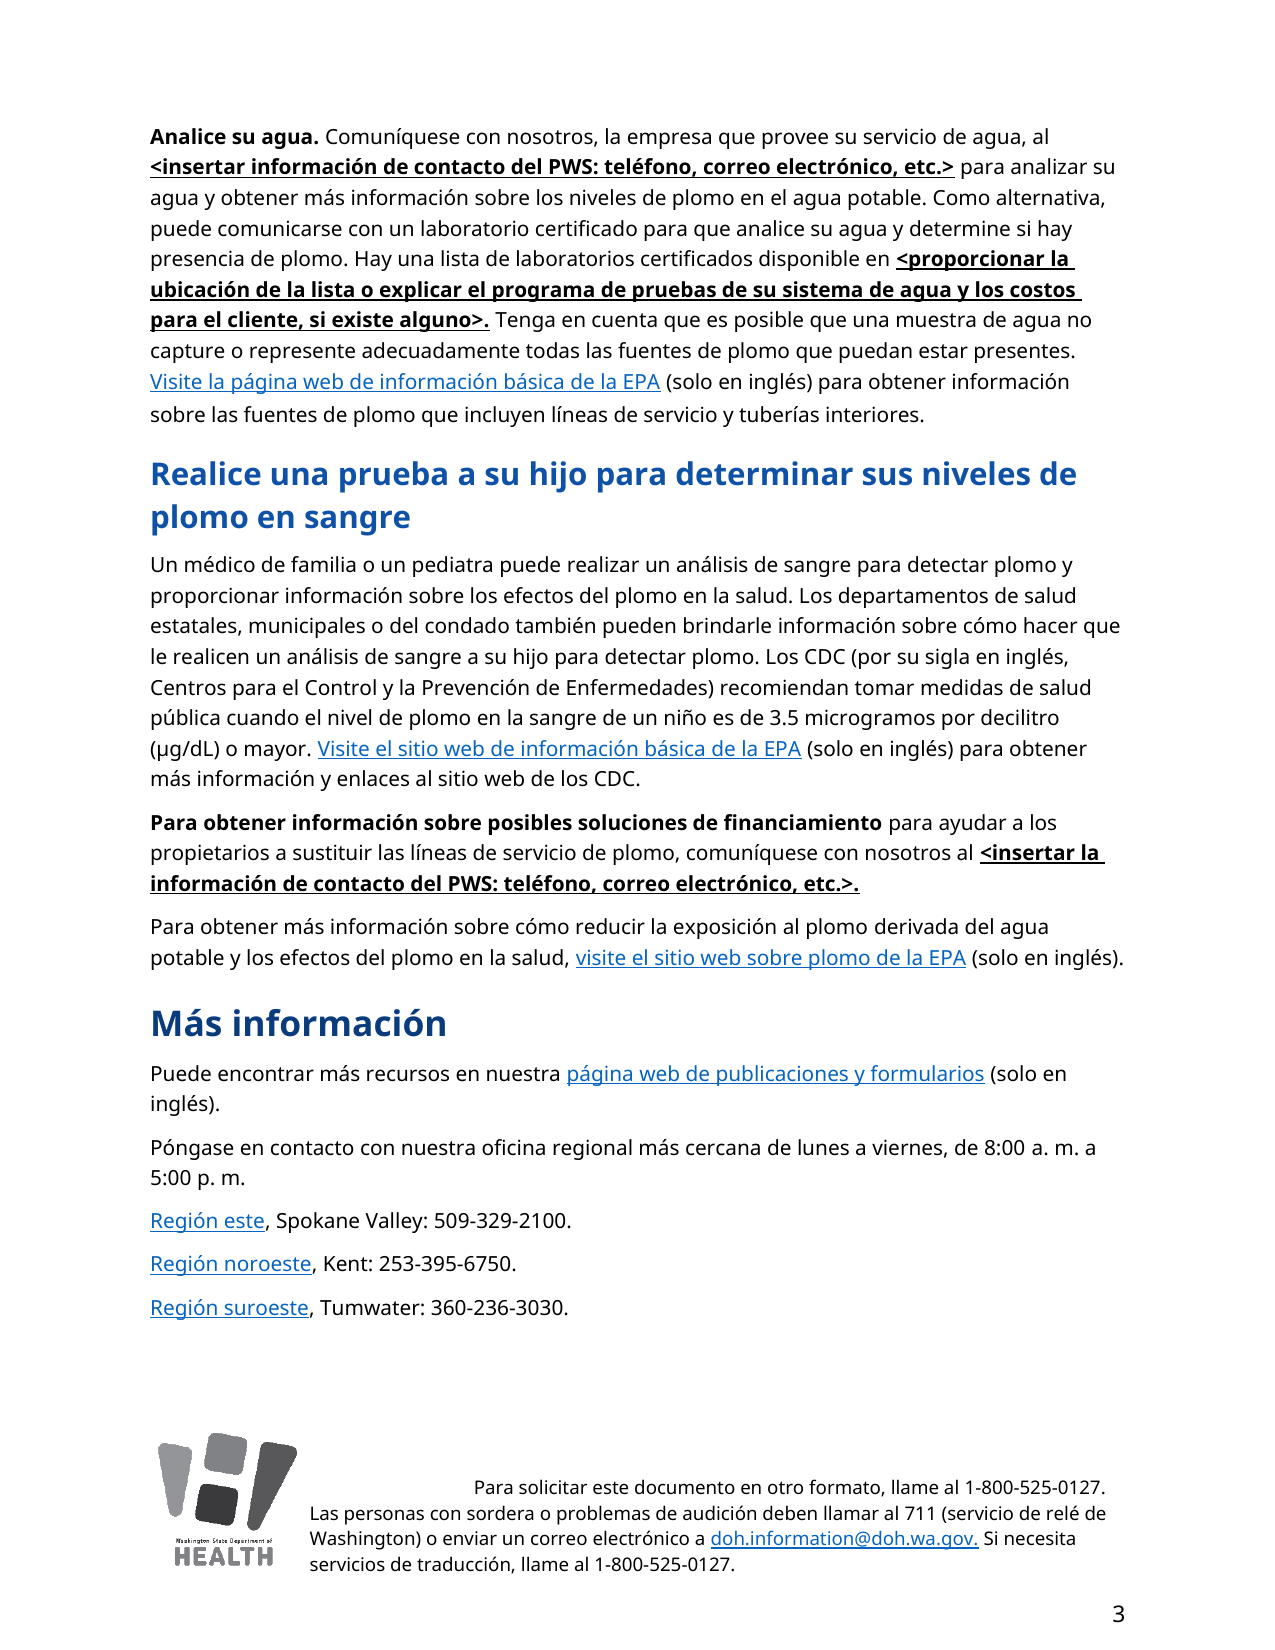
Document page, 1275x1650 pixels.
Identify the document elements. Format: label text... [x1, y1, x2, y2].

text Puede encontrar más recursos en nuestra página web de publicaciones y formularios (solo en inglés). [150, 1059, 1125, 1118]
text Analice su agua. Comuníquese con nosotros, la empresa que provee su servicio de agua, al <insertar información de contacto del PWS: teléfono, correo electrónico, etc.> para analizar su agua y obtener más información sobre los niveles de plomo en el agua potable. Como alternativa, puede comunicarse con un laboratorio certificado para que analice su agua y determine si hay presencia de plomo. Hay una lista de laboratorios certificados disponible en <proporcionar la ubicación de la lista o explicar el programa de pruebas de su sistema de agua y los costos para el cliente, si existe alguno>. Tenga en cuenta que es posible que una muestra de agua no capture o represente adecuadamente todas las fuentes de plomo que puedan estar presentes. Visite la página web de información básica de la EPA (solo en inglés) para obtener información sobre las fuentes de plomo que incluyen líneas de servicio y tuberías interiores. [150, 122, 1125, 429]
text Póngase en contacto con nuestra oficina regional más cercana de lunes a viernes, de 8:00 a. m. a 5:00 p. m. [150, 1133, 1125, 1192]
text Un médico de familia o un pediatra puede realizar un análisis de sangre para detectar plomo y proporcionar información sobre los efectos del plomo en la salud. Los departamentos de salud estatales, municipales o del condado también pueden brindarle información sobre cómo hacer que le realicen un análisis de sangre a su hijo para detectar plomo. Los CDC (por su sigla en inglés, Centros para el Control y la Prevención de Enfermedades) recomiendan tomar medidas de salud pública cuando el nivel de plomo en la sangre de un niño es de 3.5 microgramos por decilitro (µg/dL) o mayor. Visite el sitio web de información básica de la EPA (solo en inglés) para obtener más información y enlaces al sitio web de los CDC. [150, 550, 1125, 793]
text Para solicitar este documento en otro formato, llame al 1-800-525-0127. Las personas con sordera o problemas de audición deben llamar al 711 (servicio de relé de Washington) o enviar un correo electrónico a doh.information@doh.wa.gov. Si necesita servicios de traducción, llame al 1-800-525-0127. [309, 1474, 1125, 1577]
subtitle Más información [150, 998, 1125, 1046]
text Para obtener información sobre posibles soluciones de financiamiento para ayudar a los propietarios a sustituir las líneas de servicio de plomo, comuníquese con nosotros al <insertar la información de contacto del PWS: teléfono, correo electrónico, etc.>. [150, 808, 1125, 897]
text Para obtener más información sobre cómo reducir la exposición al plomo derivada del agua potable y los efectos del plomo en la salud, visite el sitio web sobre plomo de la EPA (solo en inglés). [150, 912, 1125, 971]
text Región este, Spokane Valley: 509-329-2100. [150, 1206, 1125, 1235]
picture [152, 1423, 299, 1571]
text Región noroeste, Kent: 253-395-6750. [150, 1249, 1125, 1278]
text Región suroeste, Tumwater: 360-236-3030. [150, 1293, 1125, 1321]
subtitle Realice una prueba a su hijo para determinar sus niveles de plomo en sangre [150, 452, 1125, 538]
